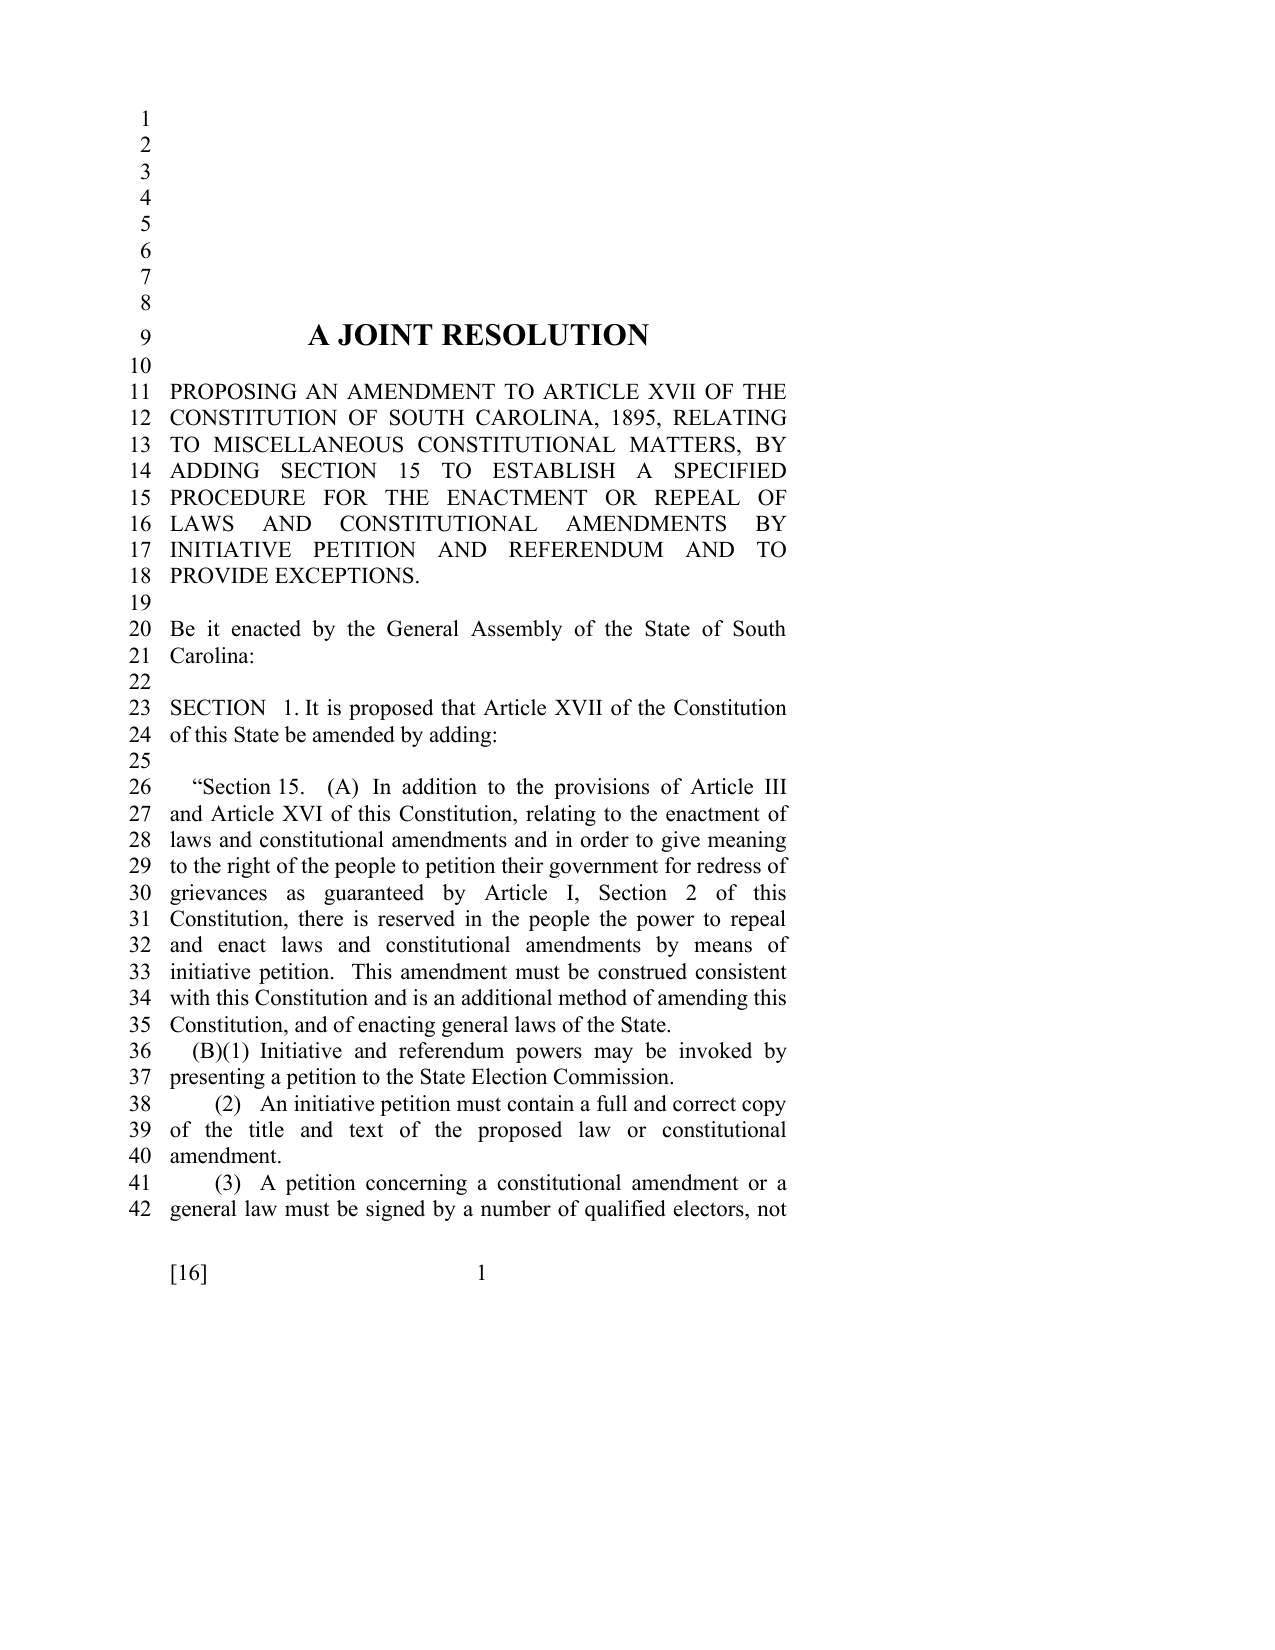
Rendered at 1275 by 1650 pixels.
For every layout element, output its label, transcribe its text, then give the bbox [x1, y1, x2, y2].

text SECTION 1. It is proposed that Article XVII of the Constitution of this State be amended by adding: [169, 694, 787, 747]
text Be it enacted by the General Assembly of the State of South Carolina: [169, 615, 787, 668]
text (2) An initiative petition must contain a full and correct copy of the title and text of the proposed law or constitutional amendment. [169, 1090, 787, 1169]
text A JOINT RESOLUTION [169, 316, 787, 352]
text (B)(1) Initiative and referendum powers may be invoked by presenting a petition to the State Election Commission. [169, 1037, 787, 1090]
text PROPOSING AN AMENDMENT TO ARTICLE XVII OF THE CONSTITUTION OF SOUTH CAROLINA, 1895, RELATING TO MISCELLANEOUS CONSTITUTIONAL MATTERS, BY ADDING SECTION 15 TO ESTABLISH A SPECIFIED PROCEDURE FOR THE ENACTMENT OR REPEAL OF LAWS AND CONSTITUTIONAL AMENDMENTS BY INITIATIVE PETITION AND REFERENDUM AND TO PROVIDE EXCEPTIONS. [169, 378, 787, 589]
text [169, 1169, 787, 1221]
text “Section 15. (A) In addition to the provisions of Article III and Article XVI of this Constitution, relating to the enactment of laws and constitutional amendments and in order to give meaning to the right of the people to petition their government for redress of grievances as guaranteed by Article I, Section 2 of this Constitution, there is reserved in the people the power to repeal and enact laws and constitutional amendments by means of initiative petition. This amendment must be construed consistent with this Constitution and is an additional method of amending this Constitution, and of enacting general laws of the State. [169, 773, 787, 1037]
